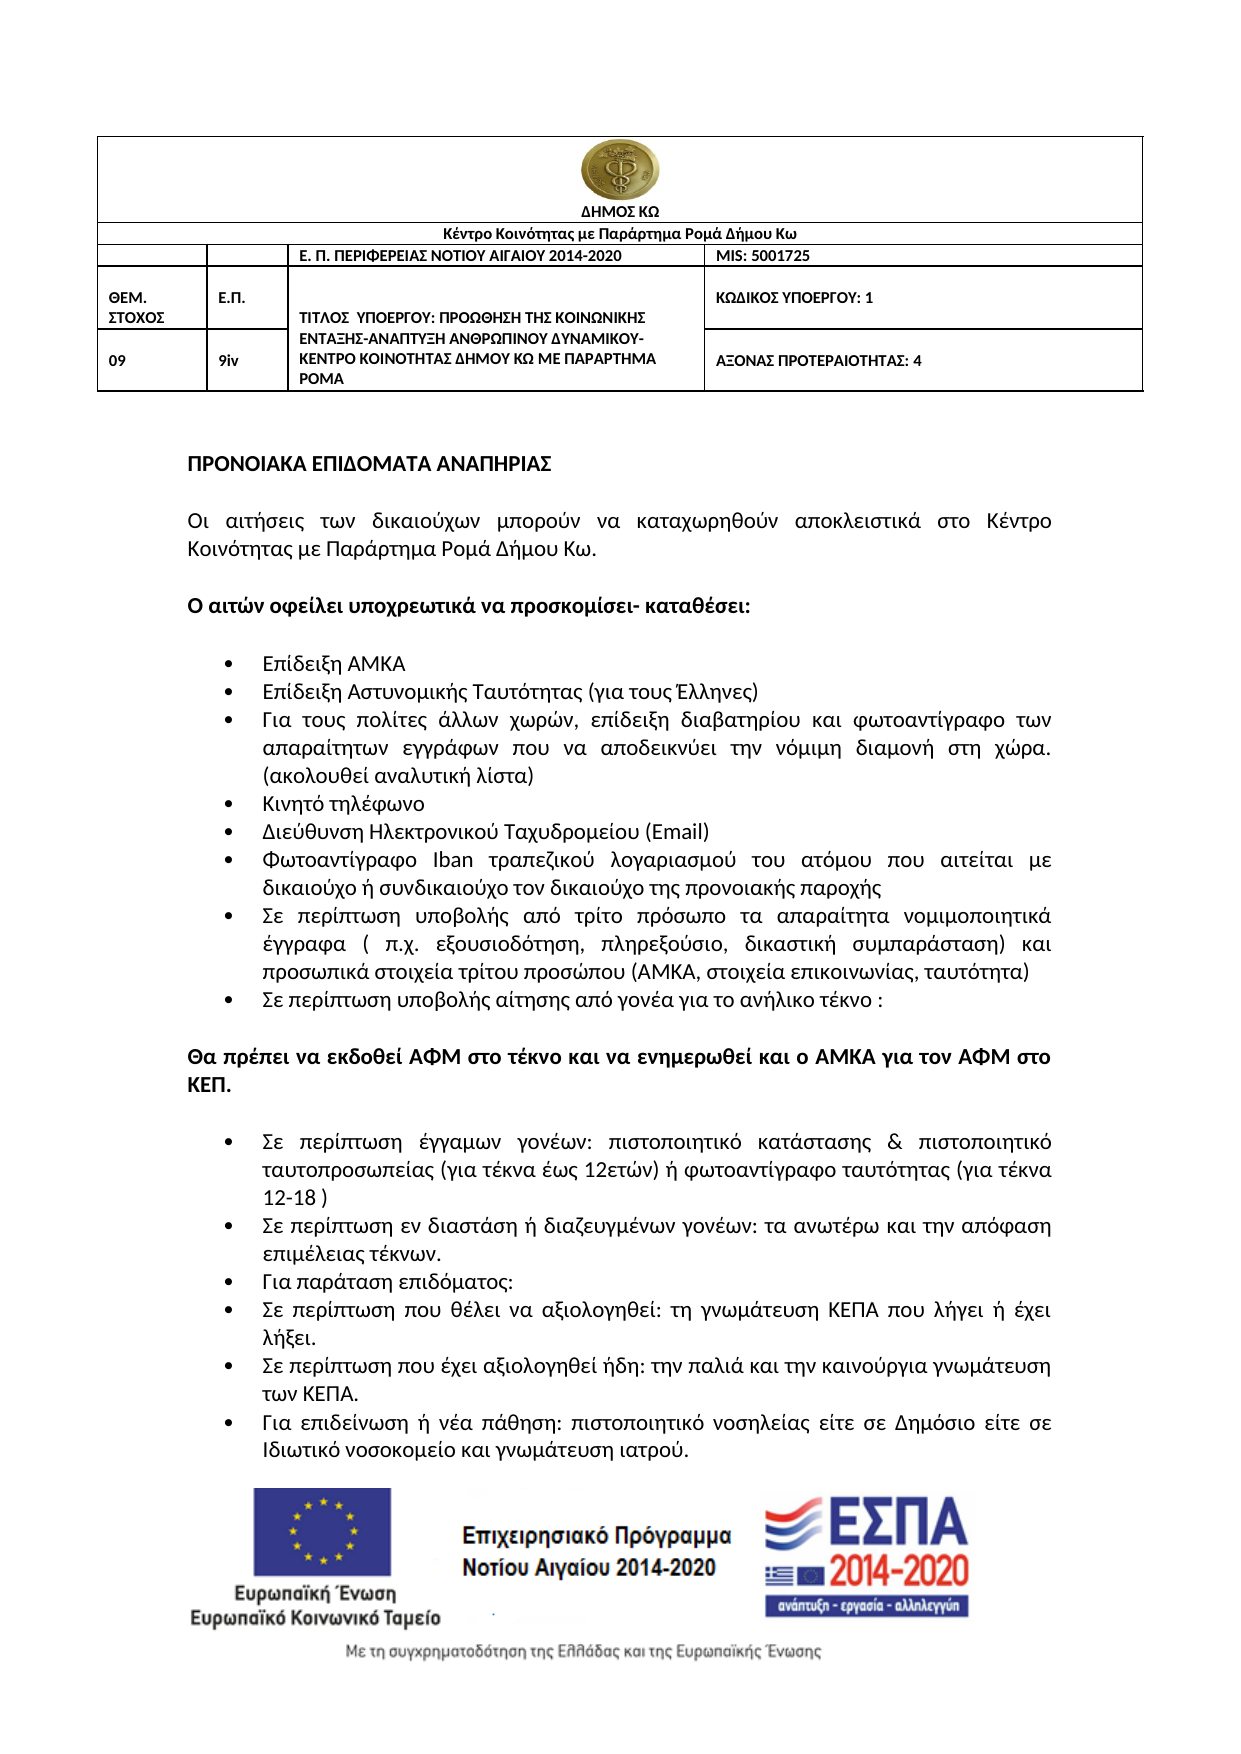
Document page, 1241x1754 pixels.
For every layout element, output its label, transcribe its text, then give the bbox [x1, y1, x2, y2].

list Κινητό τηλέφωνο [225, 789, 1053, 817]
picture [187, 1488, 986, 1681]
list Σε περίπτωση υποβολής αίτησης από γονέα για το ανήλικο τέκνο : [225, 985, 1053, 1013]
list Σε περίπτωση εν διαστάση ή διαζευγμένων γονέων: τα ανωτέρω και την απόφαση επιμέλειας τέκνων. [225, 1211, 1053, 1267]
list Επίδειξη ΑΜΚΑ [225, 649, 1053, 677]
list Για παράταση επιδόματος: [225, 1267, 1053, 1296]
text ΠΡΟΝΟΙΑΚΑ ΕΠΙΔΟΜΑΤΑ ΑΝΑΠΗΡΙΑΣ [187, 449, 1053, 477]
text Θα πρέπει να εκδοθεί ΑΦΜ στο τέκνο και να ενημερωθεί και ο ΑΜΚΑ για τον ΑΦΜ στο ΚΕΠ. [187, 1042, 1053, 1098]
list Για επιδείνωση ή νέα πάθηση: πιστοποιητικό νοσηλείας είτε σε Δημόσιο είτε σε Ιδιωτικό νοσοκομείο και γνωμάτευση ιατρού. [225, 1408, 1053, 1464]
list Φωτοαντίγραφο Iban τραπεζικού λογαριασμού του ατόμου που αιτείται με δικαιούχο ή συνδικαιούχο τον δικαιούχο της προνοιακής παροχής [225, 845, 1053, 901]
list Για τους πολίτες άλλων χωρών, επίδειξη διαβατηρίου και φωτοαντίγραφο των απαραίτητων εγγράφων που να αποδεικνύει την νόμιμη διαμονή στη χώρα. (ακολουθεί αναλυτική λίστα) [225, 705, 1053, 789]
list Σε περίπτωση υποβολής από τρίτο πρόσωπο τα απαραίτητα νομιμοποιητικά έγγραφα ( π.χ. εξουσιοδότηση, πληρεξούσιο, δικαστική συμπαράσταση) και προσωπικά στοιχεία τρίτου προσώπου (ΑΜΚΑ, στοιχεία επικοινωνίας, ταυτότητα) [225, 901, 1053, 985]
list Σε περίπτωση έγγαμων γονέων: πιστοποιητικό κατάστασης & πιστοποιητικό ταυτοπροσωπείας (για τέκνα έως 12ετών) ή φωτοαντίγραφο ταυτότητας (για τέκνα 12-18 ) [225, 1127, 1053, 1211]
list Διεύθυνση Ηλεκτρονικού Ταχυδρομείου (Email) [225, 817, 1053, 845]
list Επίδειξη Αστυνομικής Ταυτότητας (για τους Έλληνες) [225, 677, 1053, 705]
picture [565, 137, 675, 202]
text Ο αιτών οφείλει υποχρεωτικά να προσκομίσει- καταθέσει: [187, 592, 1053, 619]
list Σε περίπτωση που έχει αξιολογηθεί ήδη: την παλιά και την καινούργια γνωμάτευση των ΚΕΠΑ. [225, 1352, 1053, 1408]
list Σε περίπτωση που θέλει να αξιολογηθεί: τη γνωμάτευση ΚΕΠΑ που λήγει ή έχει λήξει. [225, 1296, 1053, 1352]
text Οι αιτήσεις των δικαιούχων μπορούν να καταχωρηθούν αποκλειστικά στο Κέντρο Κοινότητας με Παράρτημα Ρομά Δήμου Κω. [187, 506, 1053, 562]
